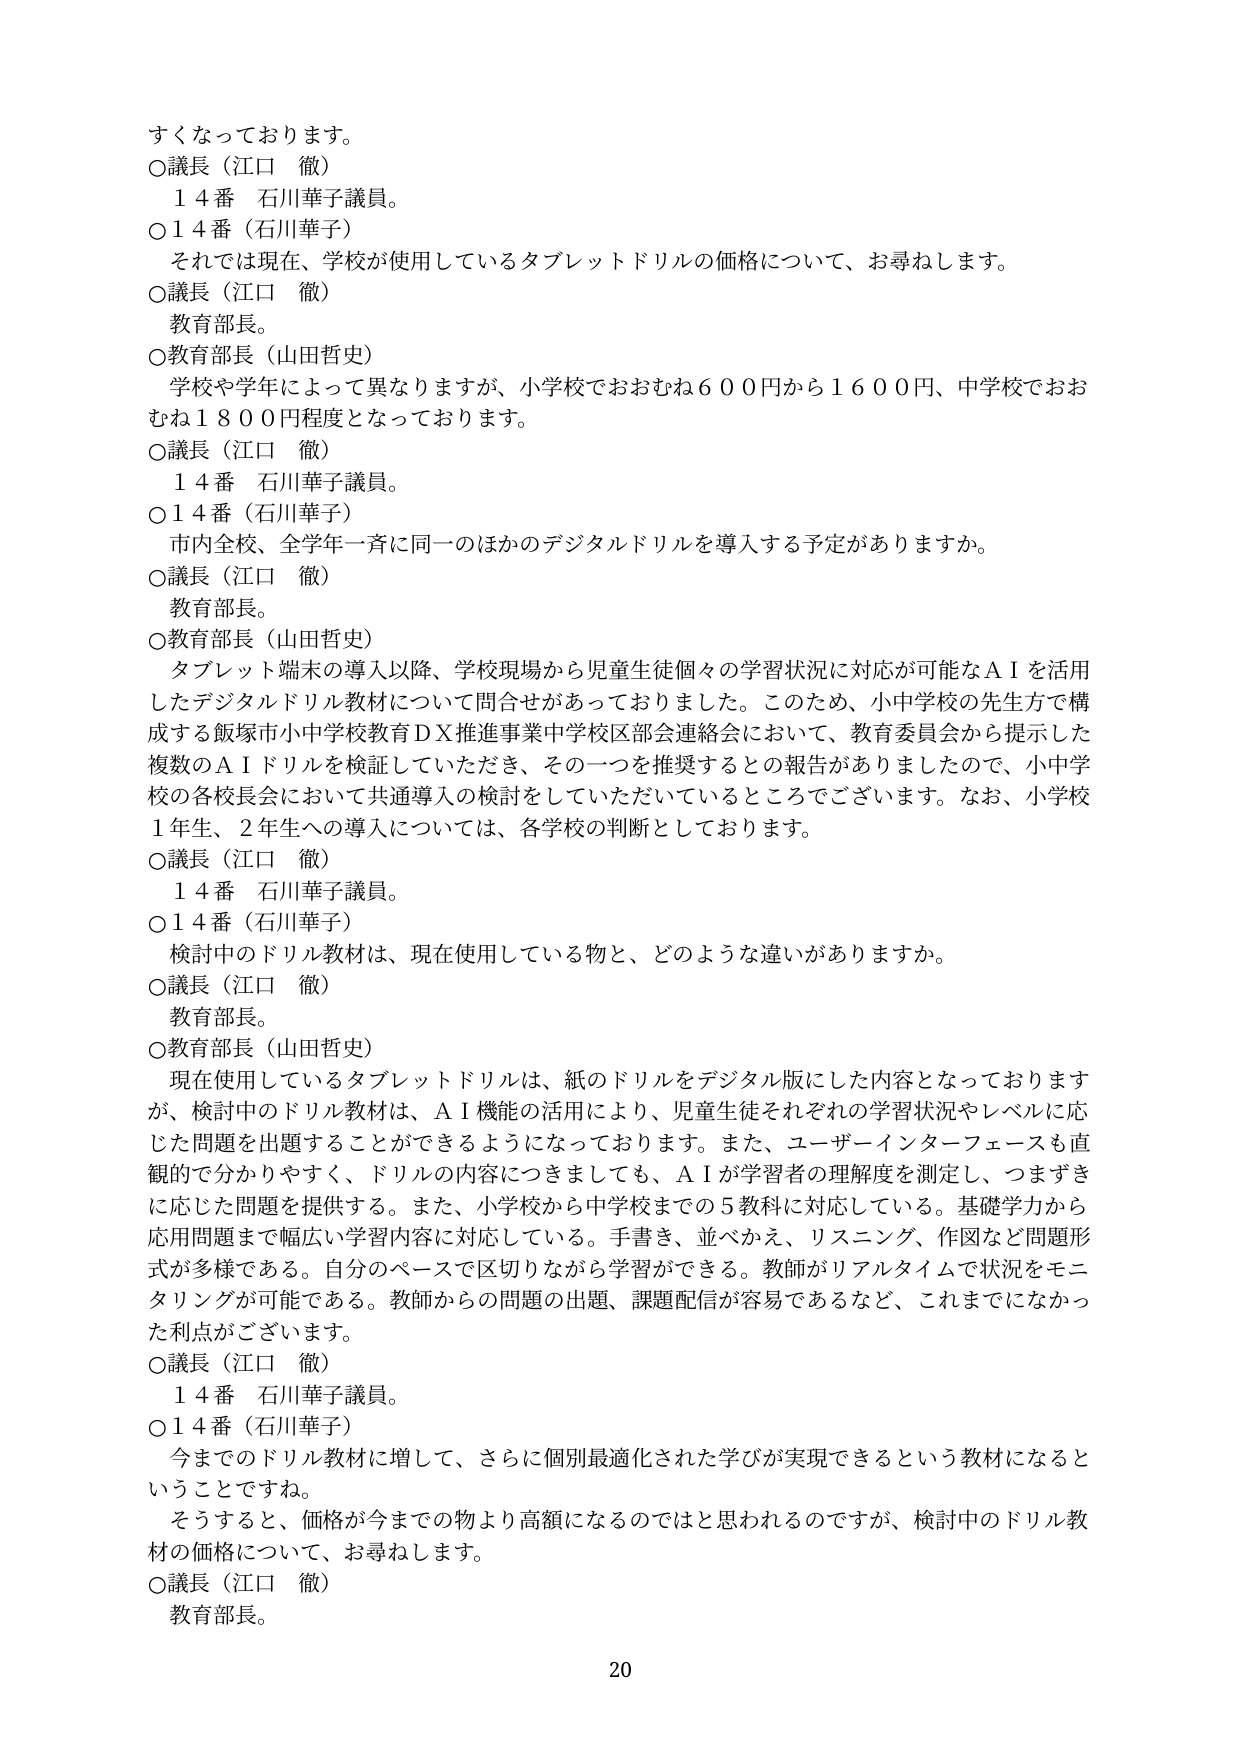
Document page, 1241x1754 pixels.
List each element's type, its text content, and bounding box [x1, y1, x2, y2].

text １４番 石川華子議員。 [148, 181, 1092, 213]
text 市内全校、全学年一斉に同一のほかのデジタルドリルを導入する予定がありますか。 [148, 528, 1092, 559]
text ○議長（江口 徹） [148, 149, 1092, 181]
text ○教育部長（山田哲史） [148, 622, 1092, 654]
text 教育部長。 [148, 307, 1092, 339]
text ○教育部長（山田哲史） [148, 339, 1092, 370]
text 教育部長。 [148, 1000, 1092, 1032]
text ○教育部長（山田哲史） [148, 1032, 1092, 1063]
text １４番 石川華子議員。 [148, 1378, 1092, 1409]
text そうすると、価格が今までの物より高額になるのではと思われるのですが、検討中のドリル教材の価格について、お尋ねします。 [148, 1504, 1092, 1567]
text ○１４番（石川華子） [148, 906, 1092, 937]
text １４番 石川華子議員。 [148, 874, 1092, 906]
text ○議長（江口 徹） [148, 1346, 1092, 1378]
text ○議長（江口 徹） [148, 1567, 1092, 1598]
text ○議長（江口 徹） [148, 968, 1092, 1000]
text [148, 118, 1092, 149]
text ○１４番（石川華子） [148, 496, 1092, 528]
text 検討中のドリル教材は、現在使用している物と、どのような違いがありますか。 [148, 937, 1092, 968]
text タブレット端末の導入以降、学校現場から児童生徒個々の学習状況に対応が可能なＡＩを活用したデジタルドリル教材について問合せがあっておりました。このため、小中学校の先生方で構成する飯塚市小中学校教育ＤＸ推進事業中学校区部会連絡会において、教育委員会から提示した複数のＡＩドリルを検証していただき、その一つを推奨するとの報告がありましたので、小中学校の各校長会において共通導入の検討をしていただいているところでございます。なお、小学校１年生、２年生への導入については、各学校の判断としております。 [148, 654, 1092, 842]
text ○議長（江口 徹） [148, 559, 1092, 591]
text １４番 石川華子議員。 [148, 465, 1092, 496]
text 教育部長。 [148, 1598, 1092, 1630]
text ○議長（江口 徹） [148, 433, 1092, 465]
text ○議長（江口 徹） [148, 276, 1092, 307]
text ○１４番（石川華子） [148, 1409, 1092, 1441]
text 現在使用しているタブレットドリルは、紙のドリルをデジタル版にした内容となっておりますが、検討中のドリル教材は、ＡＩ機能の活用により、児童生徒それぞれの学習状況やレベルに応じた問題を出題することができるようになっております。また、ユーザーインターフェースも直観的で分かりやすく、ドリルの内容につきましても、ＡＩが学習者の理解度を測定し、つまずきに応じた問題を提供する。また、小学校から中学校までの５教科に対応している。基礎学力から応用問題まで幅広い学習内容に対応している。手書き、並べかえ、リスニング、作図など問題形式が多様である。自分のペースで区切りながら学習ができる。教師がリアルタイムで状況をモニタリングが可能である。教師からの問題の出題、課題配信が容易であるなど、これまでになかった利点がございます。 [148, 1063, 1092, 1346]
text 今までのドリル教材に増して、さらに個別最適化された学びが実現できるという教材になるということですね。 [148, 1441, 1092, 1504]
text 教育部長。 [148, 591, 1092, 622]
text それでは現在、学校が使用しているタブレットドリルの価格について、お尋ねします。 [148, 244, 1092, 276]
text ○議長（江口 徹） [148, 842, 1092, 874]
text ○１４番（石川華子） [148, 213, 1092, 244]
text 学校や学年によって異なりますが、小学校でおおむね６００円から１６００円、中学校でおおむね１８００円程度となっております。 [148, 370, 1092, 433]
